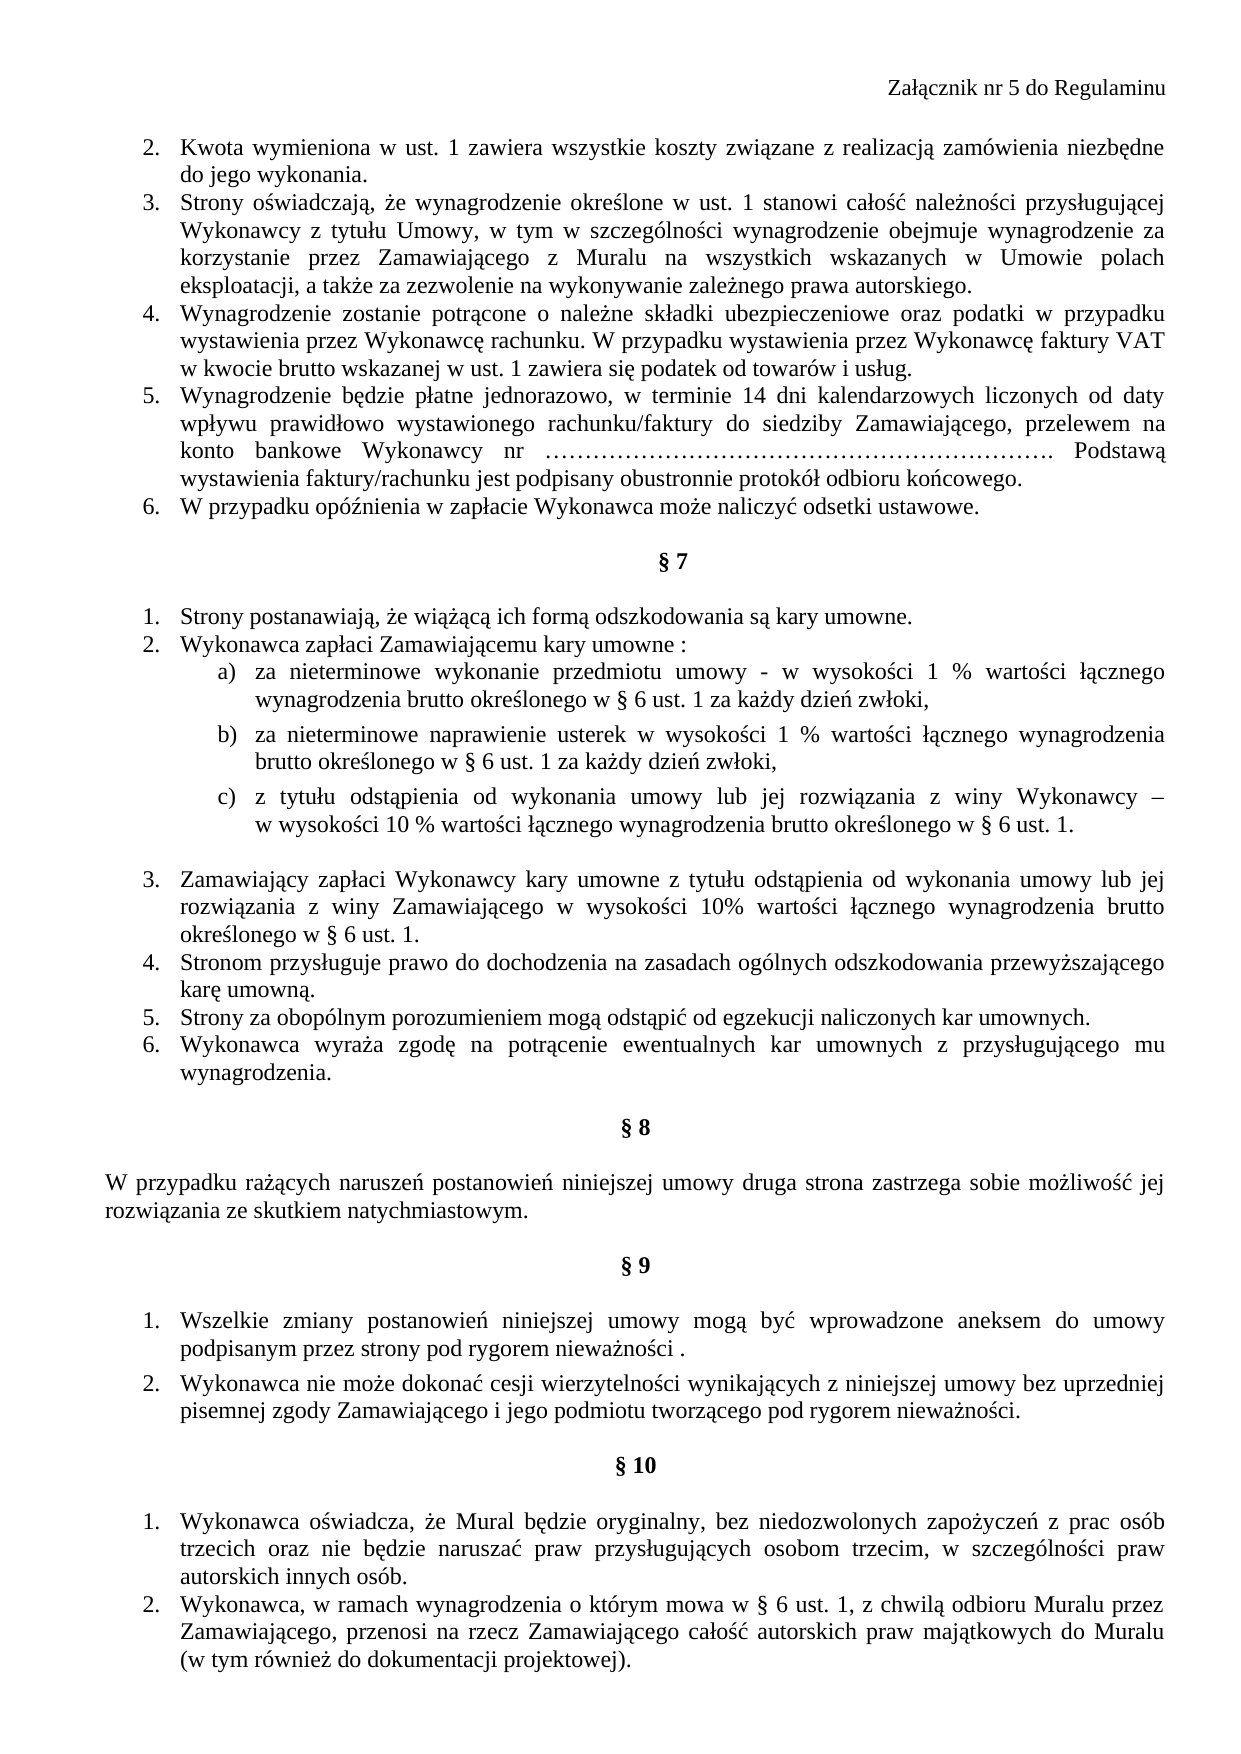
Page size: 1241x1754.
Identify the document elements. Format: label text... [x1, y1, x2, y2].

list Kwota wymieniona w ust. 1 zawiera wszystkie koszty związane z realizacją zamówienia niezbędne do jego wykonania. [142, 133, 1166, 188]
list za nieterminowe wykonanie przedmiotu umowy - w wysokości 1 % wartości łącznego wynagrodzenia brutto określonego w § 6 ust. 1 za każdy dzień zwłoki, [217, 657, 1166, 713]
text § 10 [105, 1452, 1166, 1479]
list Stronom przysługuje prawo do dochodzenia na zasadach ogólnych odszkodowania przewyższającego karę umowną. [142, 948, 1166, 1003]
list Zamawiający zapłaci Wykonawcy kary umowne z tytułu odstąpienia od wykonania umowy lub jej rozwiązania z winy Zamawiającego w wysokości 10% wartości łącznego wynagrodzenia brutto określonego w § 6 ust. 1. [142, 865, 1166, 948]
list Wykonawca wyraża zgodę na potrącenie ewentualnych kar umownych z przysługującego mu wynagrodzenia. [142, 1030, 1166, 1086]
text W przypadku rażących naruszeń postanowień niniejszej umowy druga strona zastrzega sobie możliwość jej rozwiązania ze skutkiem natychmiastowym. [105, 1168, 1166, 1224]
list za nieterminowe naprawienie usterek w wysokości 1 % wartości łącznego wynagrodzenia brutto określonego w § 6 ust. 1 za każdy dzień zwłoki, [217, 720, 1166, 775]
list Wykonawca nie może dokonać cesji wierzytelności wynikających z niniejszej umowy bez uprzedniej pisemnej zgody Zamawiającego i jego podmiotu tworzącego pod rygorem nieważności. [142, 1369, 1166, 1424]
list Wynagrodzenie będzie płatne jednorazowo, w terminie 14 dni kalendarzowych liczonych od daty wpływu prawidłowo wystawionego rachunku/faktury do siedziby Zamawiającego, przelewem na konto bankowe Wykonawcy nr ………………………………………………………. Podstawą wystawienia faktury/rachunku jest podpisany obustronnie protokół odbioru końcowego. [142, 381, 1166, 492]
list W przypadku opóźnienia w zapłacie Wykonawca może naliczyć odsetki ustawowe. [142, 492, 1166, 519]
list Wykonawca zapłaci Zamawiającemu kary umowne : [142, 630, 1166, 657]
text § 9 [105, 1251, 1166, 1279]
list Wszelkie zmiany postanowień niniejszej umowy mogą być wprowadzone aneksem do umowy podpisanym przez strony pod rygorem nieważności . [142, 1306, 1166, 1362]
list Wynagrodzenie zostanie potrącone o należne składki ubezpieczeniowe oraz podatki w przypadku wystawienia przez Wykonawcę rachunku. W przypadku wystawienia przez Wykonawcę faktury VAT w kwocie brutto wskazanej w ust. 1 zawiera się podatek od towarów i usług. [142, 298, 1166, 381]
list z tytułu odstąpienia od wykonania umowy lub jej rozwiązania z winy Wykonawcy – w wysokości 10 % wartości łącznego wynagrodzenia brutto określonego w § 6 ust. 1. [217, 782, 1166, 837]
list Wykonawca oświadcza, że Mural będzie oryginalny, bez niedozwolonych zapożyczeń z prac osób trzecich oraz nie będzie naruszać praw przysługujących osobom trzecim, w szczególności praw autorskich innych osób. [142, 1507, 1166, 1589]
list Strony postanawiają, że wiążącą ich formą odszkodowania są kary umowne. [142, 602, 1166, 630]
list Strony za obopólnym porozumieniem mogą odstąpić od egzekucji naliczonych kar umownych. [142, 1003, 1166, 1030]
text § 7 [180, 547, 1166, 574]
text § 8 [105, 1113, 1166, 1141]
list Strony oświadczają, że wynagrodzenie określone w ust. 1 stanowi całość należności przysługującej Wykonawcy z tytułu Umowy, w tym w szczególności wynagrodzenie obejmuje wynagrodzenie za korzystanie przez Zamawiającego z Muralu na wszystkich wskazanych w Umowie polach eksploatacji, a także za zezwolenie na wykonywanie zależnego prawa autorskiego. [142, 188, 1166, 298]
list Wykonawca, w ramach wynagrodzenia o którym mowa w § 6 ust. 1, z chwilą odbioru Muralu przez Zamawiającego, przenosi na rzecz Zamawiającego całość autorskich praw majątkowych do Muralu (w tym również do dokumentacji projektowej). [142, 1589, 1166, 1672]
